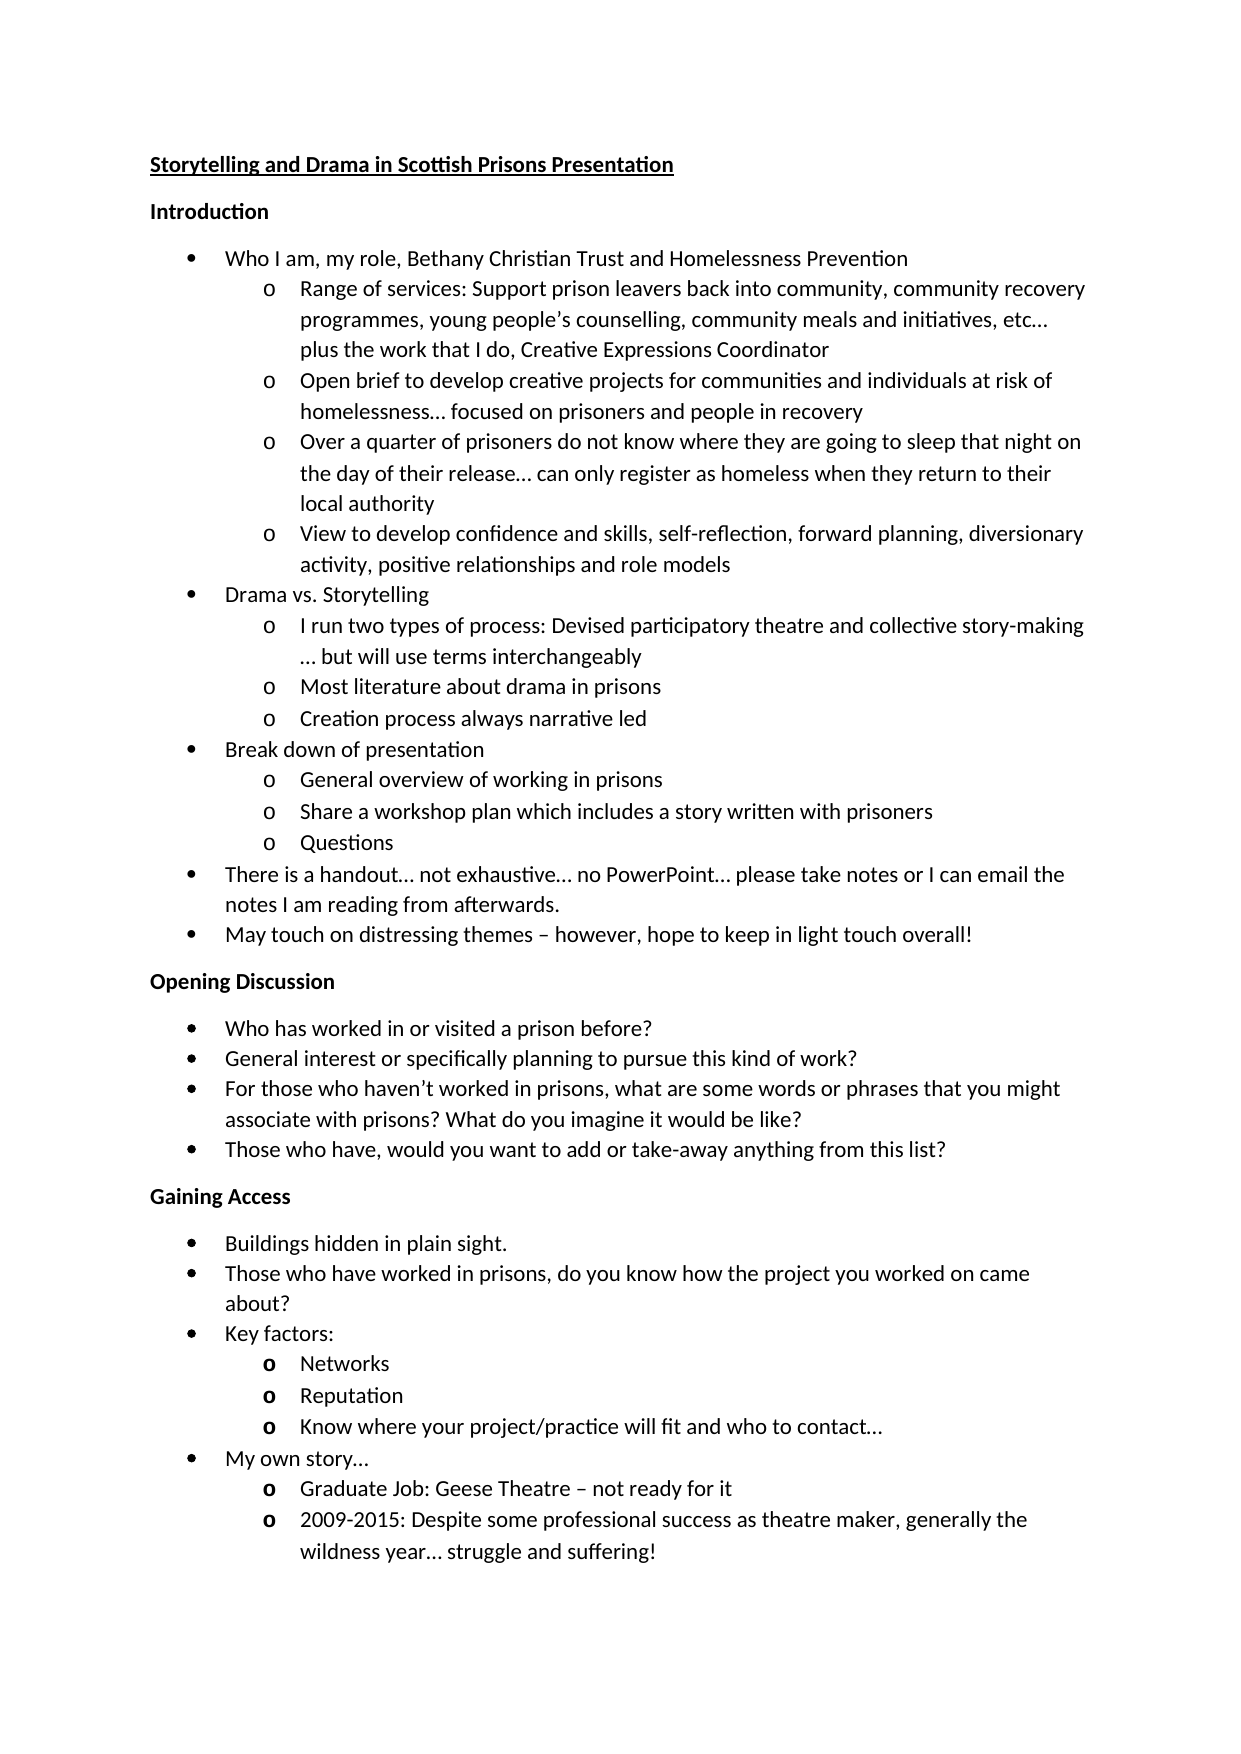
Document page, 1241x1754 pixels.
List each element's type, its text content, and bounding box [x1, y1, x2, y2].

list 2009-2015: Despite some professional success as theatre maker, generally the wildness year… struggle and suffering! [262, 1506, 1090, 1565]
list Open brief to develop creative projects for communities and individuals at risk of homelessness… focused on prisoners and people in recovery [262, 366, 1090, 425]
text Introduction [150, 197, 1090, 225]
list Break down of presentation [187, 735, 1090, 763]
list May touch on distressing themes – however, hope to keep in light touch overall! [187, 920, 1090, 948]
list Drama vs. Storytelling [187, 581, 1090, 609]
list My own story… [187, 1444, 1090, 1472]
list Those who have worked in prisons, do you know how the project you worked on came about? [187, 1259, 1090, 1317]
list For those who haven’t worked in prisons, what are some words or phrases that you might associate with prisons? What do you imagine it would be like? [187, 1074, 1090, 1133]
list Who I am, my role, Bethany Christian Trust and Homelessness Prevention [187, 244, 1090, 272]
list Who has worked in or visited a prison before? [187, 1014, 1090, 1042]
list General interest or specifically planning to pursue this kind of work? [187, 1044, 1090, 1072]
list Most literature about drama in prisons [262, 672, 1090, 702]
list Key factors: [187, 1319, 1090, 1347]
text Opening Discussion [150, 967, 1090, 995]
list Questions [262, 828, 1090, 858]
list Know where your project/practice will fit and who to contact… [262, 1412, 1090, 1442]
list General overview of working in prisons [262, 766, 1090, 795]
list Over a quarter of prisoners do not know where they are going to sleep that night on the day of their release… can only register as homeless when they return to their local authority [262, 427, 1090, 517]
list Range of services: Support prison leavers back into community, community recovery programmes, young people’s counselling, community meals and initiatives, etc… plus the work that I do, Creative Expressions Coordinator [262, 274, 1090, 363]
list There is a handout… not exhaustive… no PowerPoint… please take notes or I can email the notes I am reading from afterwards. [187, 860, 1090, 918]
list Creation process always narrative led [262, 704, 1090, 733]
list Buildings hidden in plain sight. [187, 1229, 1090, 1257]
list View to develop confidence and skills, self-reflection, forward planning, diversionary activity, positive relationships and role models [262, 519, 1090, 578]
text Gaining Access [150, 1182, 1090, 1210]
list Share a workshop plan which includes a story written with prisoners [262, 797, 1090, 826]
list Reputation [262, 1381, 1090, 1410]
list Graduate Job: Geese Theatre – not ready for it [262, 1474, 1090, 1503]
list Networks [262, 1349, 1090, 1379]
list Those who have, would you want to add or take-away anything from this list? [187, 1135, 1090, 1163]
text Storytelling and Drama in Scottish Prisons Presentation [150, 150, 1090, 178]
list I run two types of process: Devised participatory theatre and collective story-making … but will use terms interchangeably [262, 611, 1090, 670]
